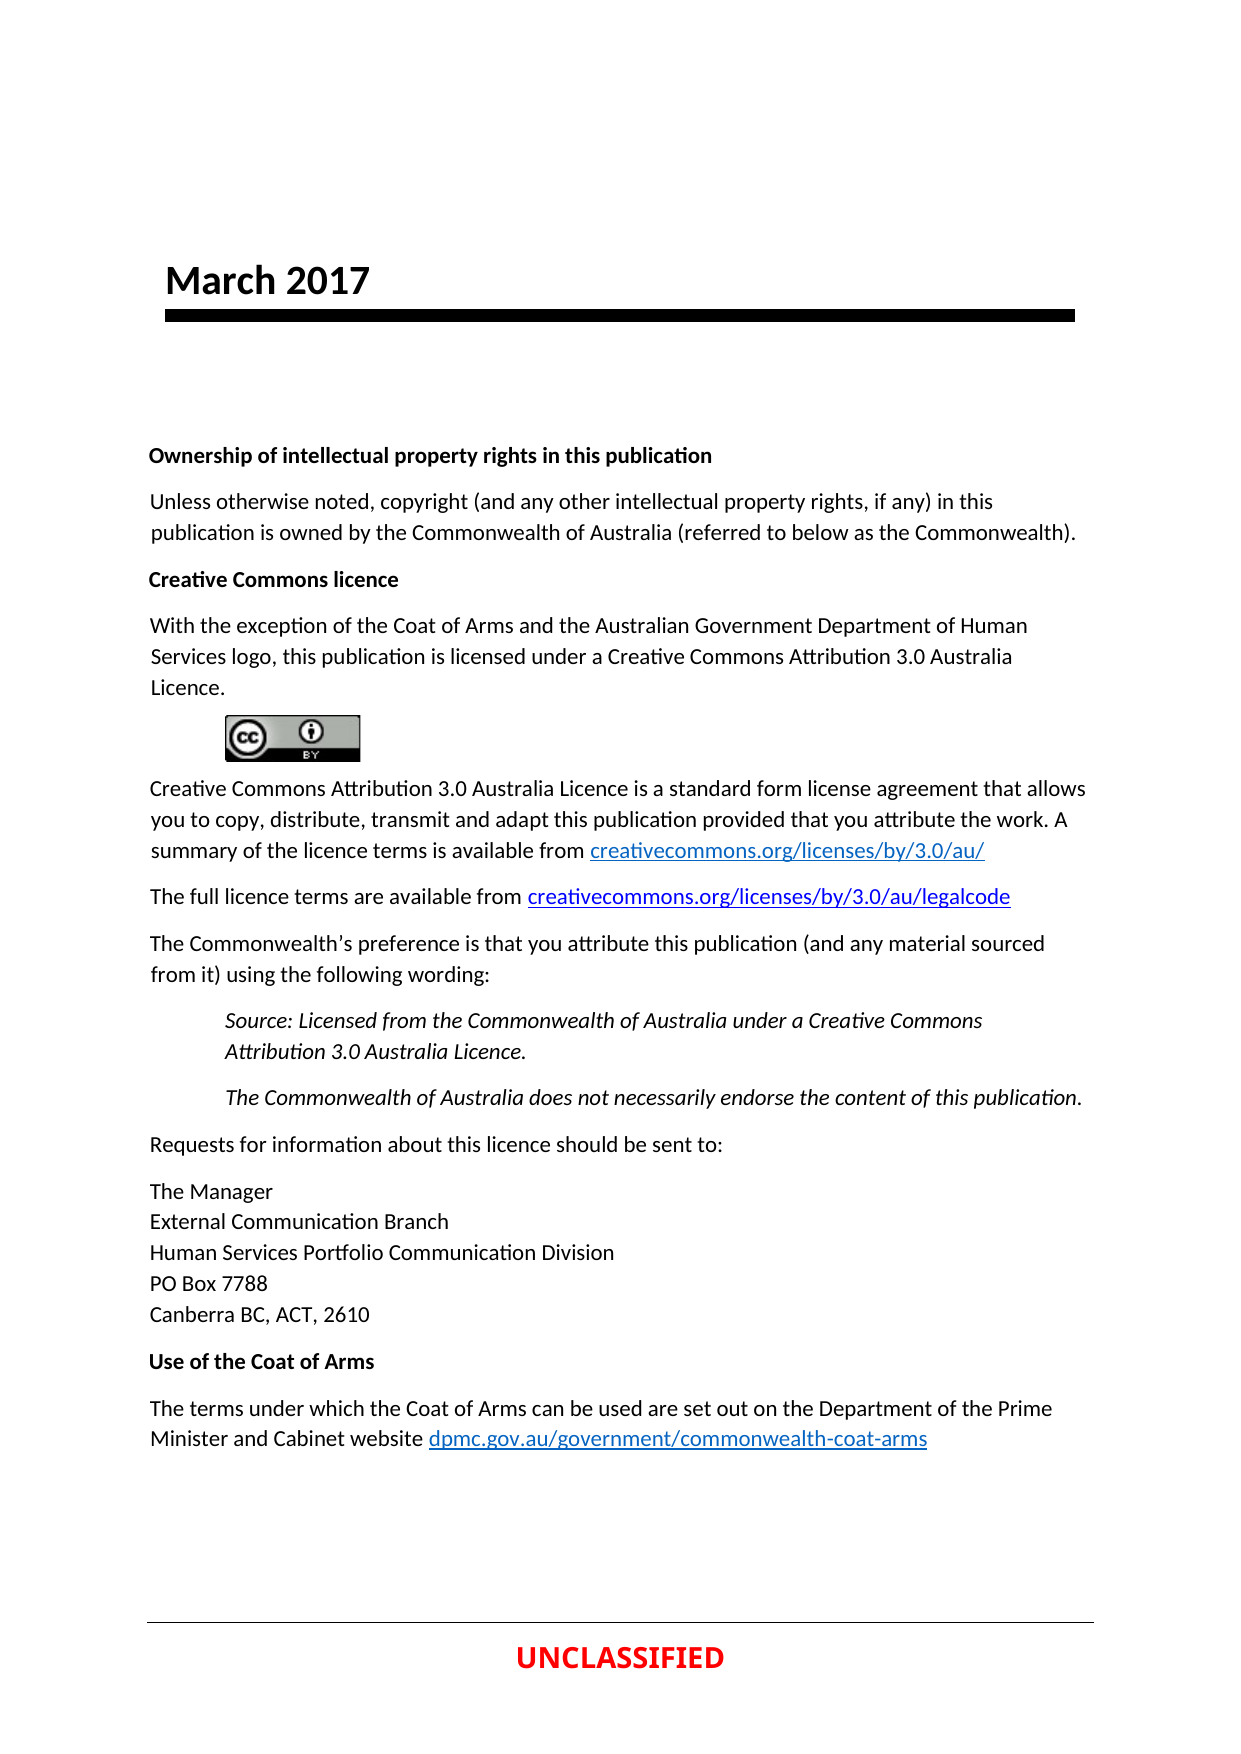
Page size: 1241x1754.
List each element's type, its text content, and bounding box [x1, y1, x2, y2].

text Minister and Cabinet website dpmc.gov.au/government/commonwealth-coat-arms [150, 1424, 1091, 1452]
text Human Services Portfolio Communication Division [149, 1238, 1091, 1266]
text Canberra BC, ACT, 2610 [149, 1300, 376, 1328]
text The Manager [149, 1177, 1091, 1205]
picture [225, 715, 361, 762]
text The Commonwealth of Australia does not necessarily endorse the content of this publication. [150, 1083, 1084, 1111]
text Creative Commons licence [148, 565, 1091, 593]
text Source: Licensed from the Commonwealth of Australia under a Creative Commons Attribution 3.0 Australia Licence. [225, 1007, 1091, 1065]
text The terms under which the Coat of Arms can be used are set out on the Department of the Prime [149, 1394, 1091, 1422]
text PO Box 7788 [149, 1269, 1091, 1297]
text Use of the Coat of Arms [148, 1347, 1091, 1375]
text Unless otherwise noted, copyright (and any other intellectual property rights, if any) in this publication is owned by the Commonwealth of Australia (referred to below as the Commonwealth). [149, 487, 1091, 546]
text The full licence terms are available from creativecommons.org/licenses/by/3.0/au/legalcode [150, 882, 1091, 910]
text The Commonwealth’s preference is that you attribute this publication (and any material sourced from it) using the following wording: [149, 929, 1091, 988]
text External Communication Branch [149, 1207, 1091, 1236]
text Creative Commons Attribution 3.0 Australia Licence is a standard form license agreement that allows you to copy, distribute, transmit and adapt this publication provided that you attribute the work. A summary of the licence terms is available from creativecommons.org/licenses/by/3.0/au/ [149, 774, 1091, 864]
text Requests for information about this licence should be sent to: [149, 1130, 1091, 1158]
text With the exception of the Coat of Arms and the Australian Government Department of Human Services logo, this publication is licensed under a Creative Commons Attribution 3.0 Australia Licence. [149, 612, 1091, 701]
text Ownership of intellectual property rights in this publication [148, 441, 1091, 469]
text March 2017 [165, 254, 1082, 305]
